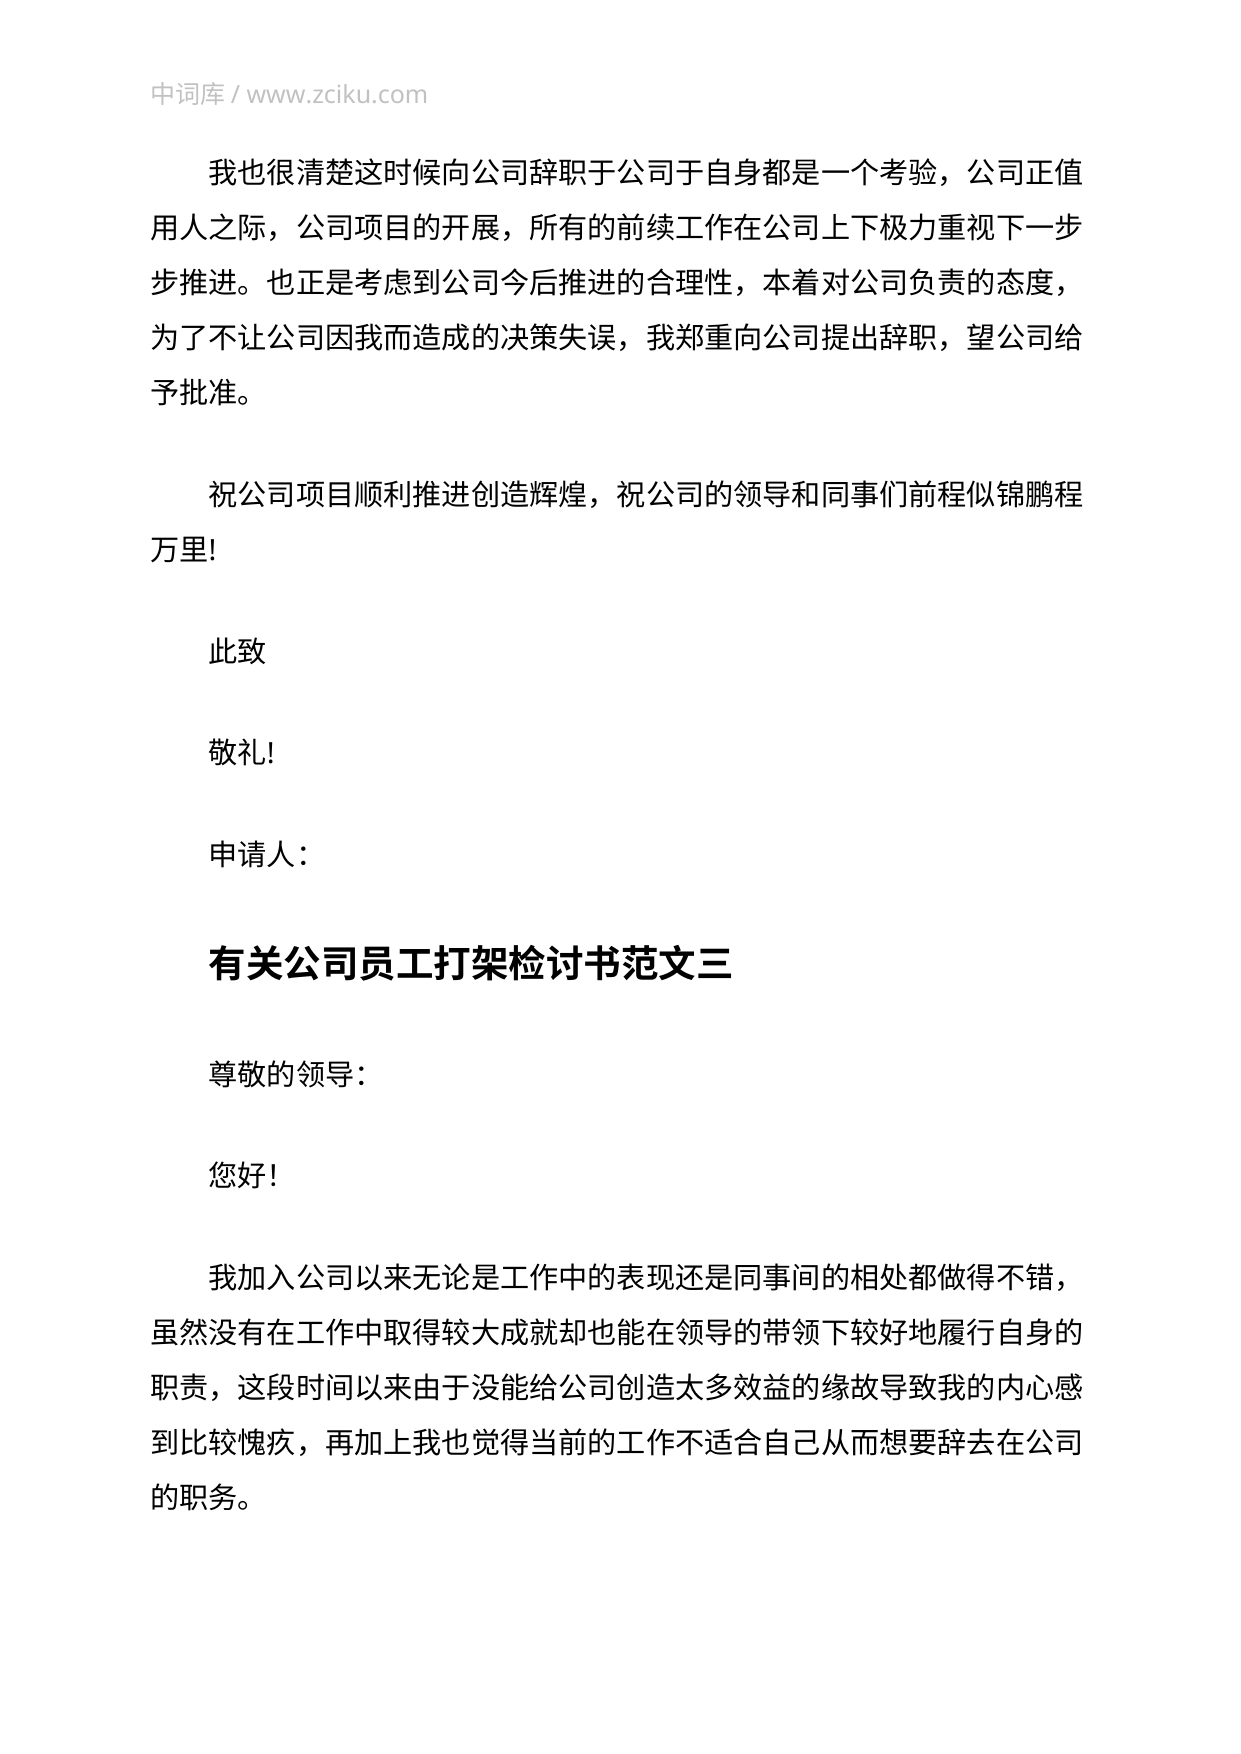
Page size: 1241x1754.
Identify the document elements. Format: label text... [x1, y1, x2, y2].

text 祝公司项目顺利推进创造辉煌，祝公司的领导和同事们前程似锦鹏程万里! [150, 471, 1090, 569]
text 敬礼! [150, 730, 1090, 772]
text 我加入公司以来无论是工作中的表现还是同事间的相处都做得不错，虽然没有在工作中取得较大成就却也能在领导的带领下较好地履行自身的职责，这段时间以来由于没能给公司创造太多效益的缘故导致我的内心感到比较愧疚，再加上我也觉得当前的工作不适合自己从而想要辞去在公司的职务。 [150, 1255, 1090, 1517]
text 申请人： [150, 832, 1090, 874]
text 您好！ [150, 1153, 1090, 1195]
text 我也很清楚这时候向公司辞职于公司于自身都是一个考验，公司正值用人之际，公司项目的开展，所有的前续工作在公司上下极力重视下一步步推进。也正是考虑到公司今后推进的合理性，本着对公司负责的态度，为了不让公司因我而造成的决策失误，我郑重向公司提出辞职，望公司给予批准。 [150, 150, 1090, 412]
text 尊敬的领导： [150, 1051, 1090, 1093]
text 此致 [150, 628, 1090, 671]
text 有关公司员工打架检讨书范文三 [150, 934, 1090, 988]
